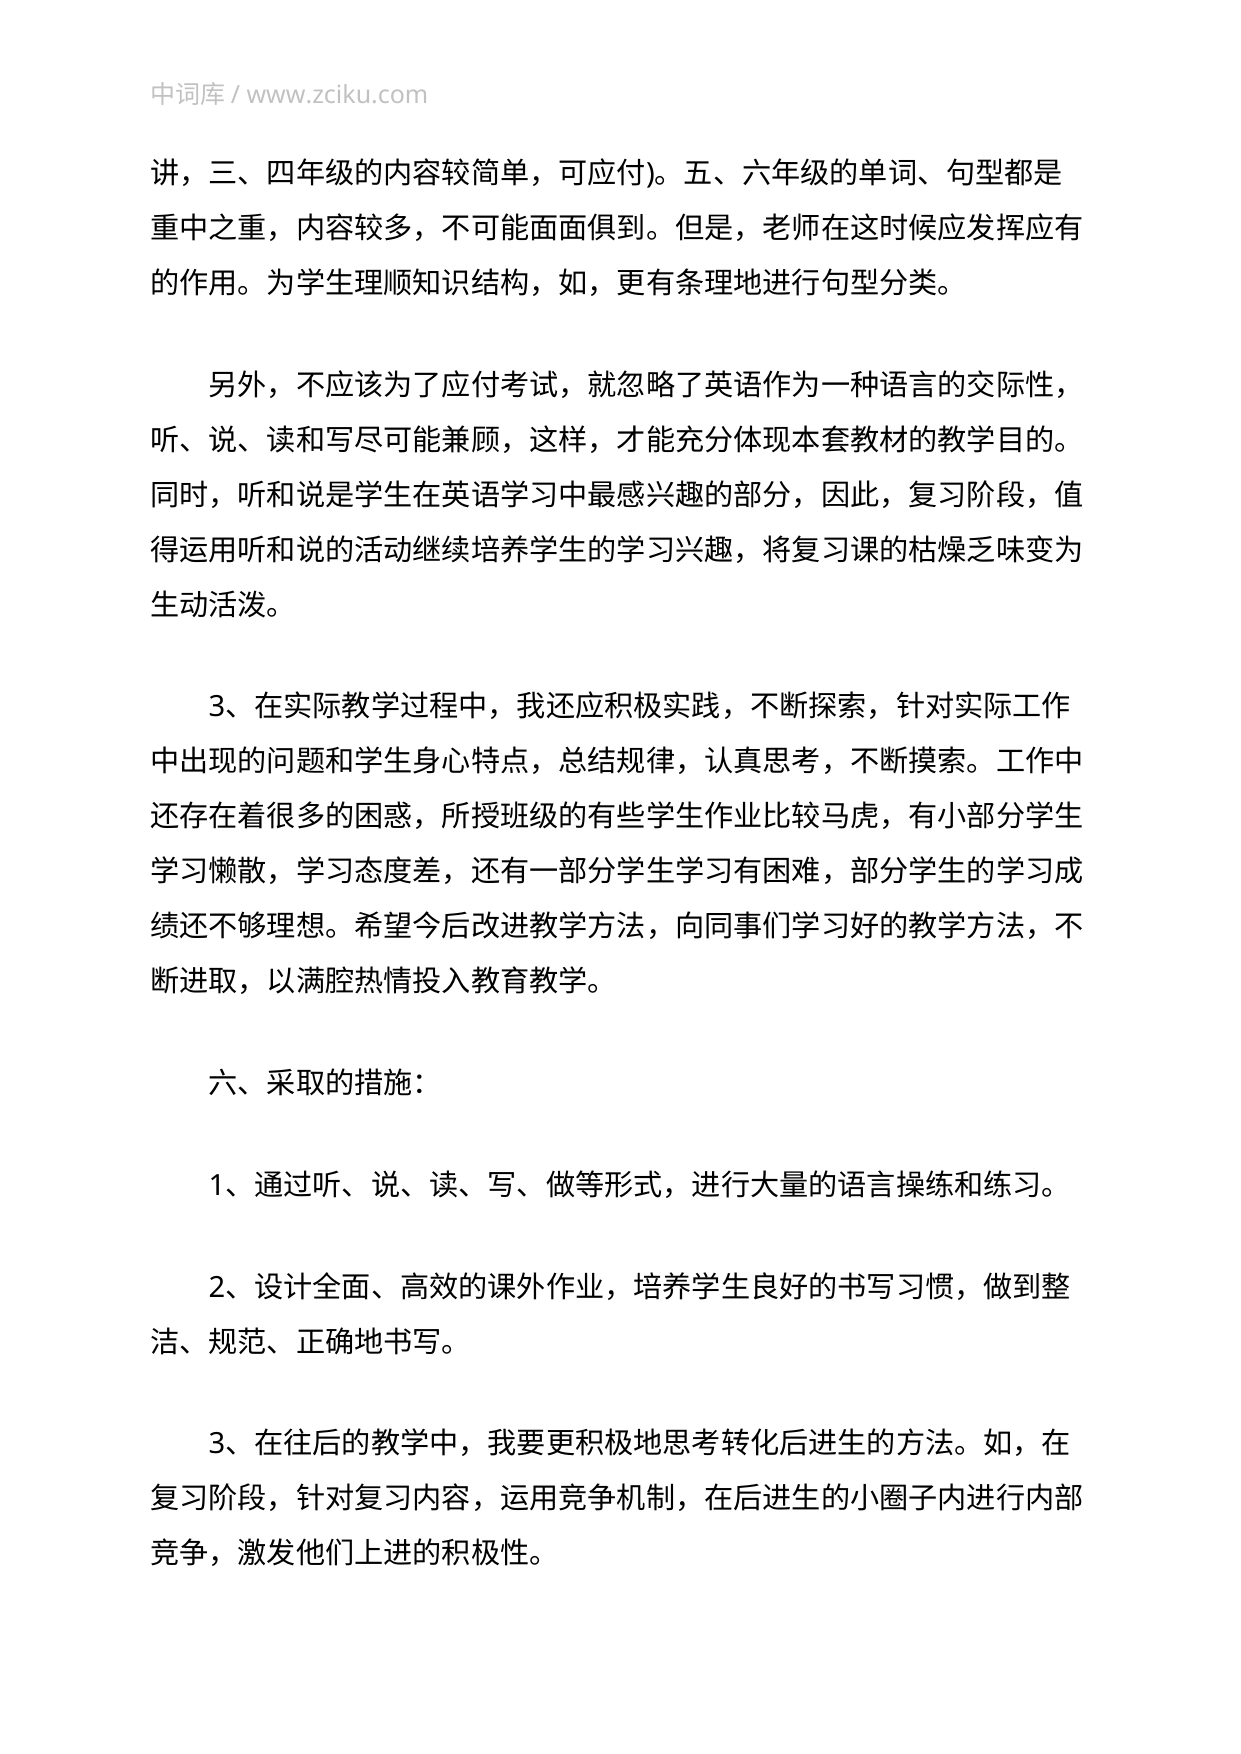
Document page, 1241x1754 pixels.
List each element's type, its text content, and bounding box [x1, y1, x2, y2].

text 3、在实际教学过程中，我还应积极实践，不断探索，针对实际工作中出现的问题和学生身心特点，总结规律，认真思考，不断摸索。工作中还存在着很多的困惑，所授班级的有些学生作业比较马虎，有小部分学生学习懒散，学习态度差，还有一部分学生学习有困难，部分学生的学习成绩还不够理想。希望今后改进教学方法，向同事们学习好的教学方法，不断进取，以满腔热情投入教育教学。 [150, 683, 1090, 1000]
text 六、采取的措施： [150, 1059, 1090, 1102]
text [150, 150, 1090, 302]
text 另外，不应该为了应付考试，就忽略了英语作为一种语言的交际性，听、说、读和写尽可能兼顾，这样，才能充分体现本套教材的教学目的。同时，听和说是学生在英语学习中最感兴趣的部分，因此，复习阶段，值得运用听和说的活动继续培养学生的学习兴趣，将复习课的枯燥乏味变为生动活泼。 [150, 362, 1090, 623]
text 3、在往后的教学中，我要更积极地思考转化后进生的方法。如，在复习阶段，针对复习内容，运用竞争机制，在后进生的小圈子内进行内部竞争，激发他们上进的积极性。 [150, 1420, 1090, 1572]
text 1、通过听、说、读、写、做等形式，进行大量的语言操练和练习。 [150, 1161, 1090, 1203]
text 2、设计全面、高效的课外作业，培养学生良好的书写习惯，做到整洁、规范、正确地书写。 [150, 1263, 1090, 1360]
